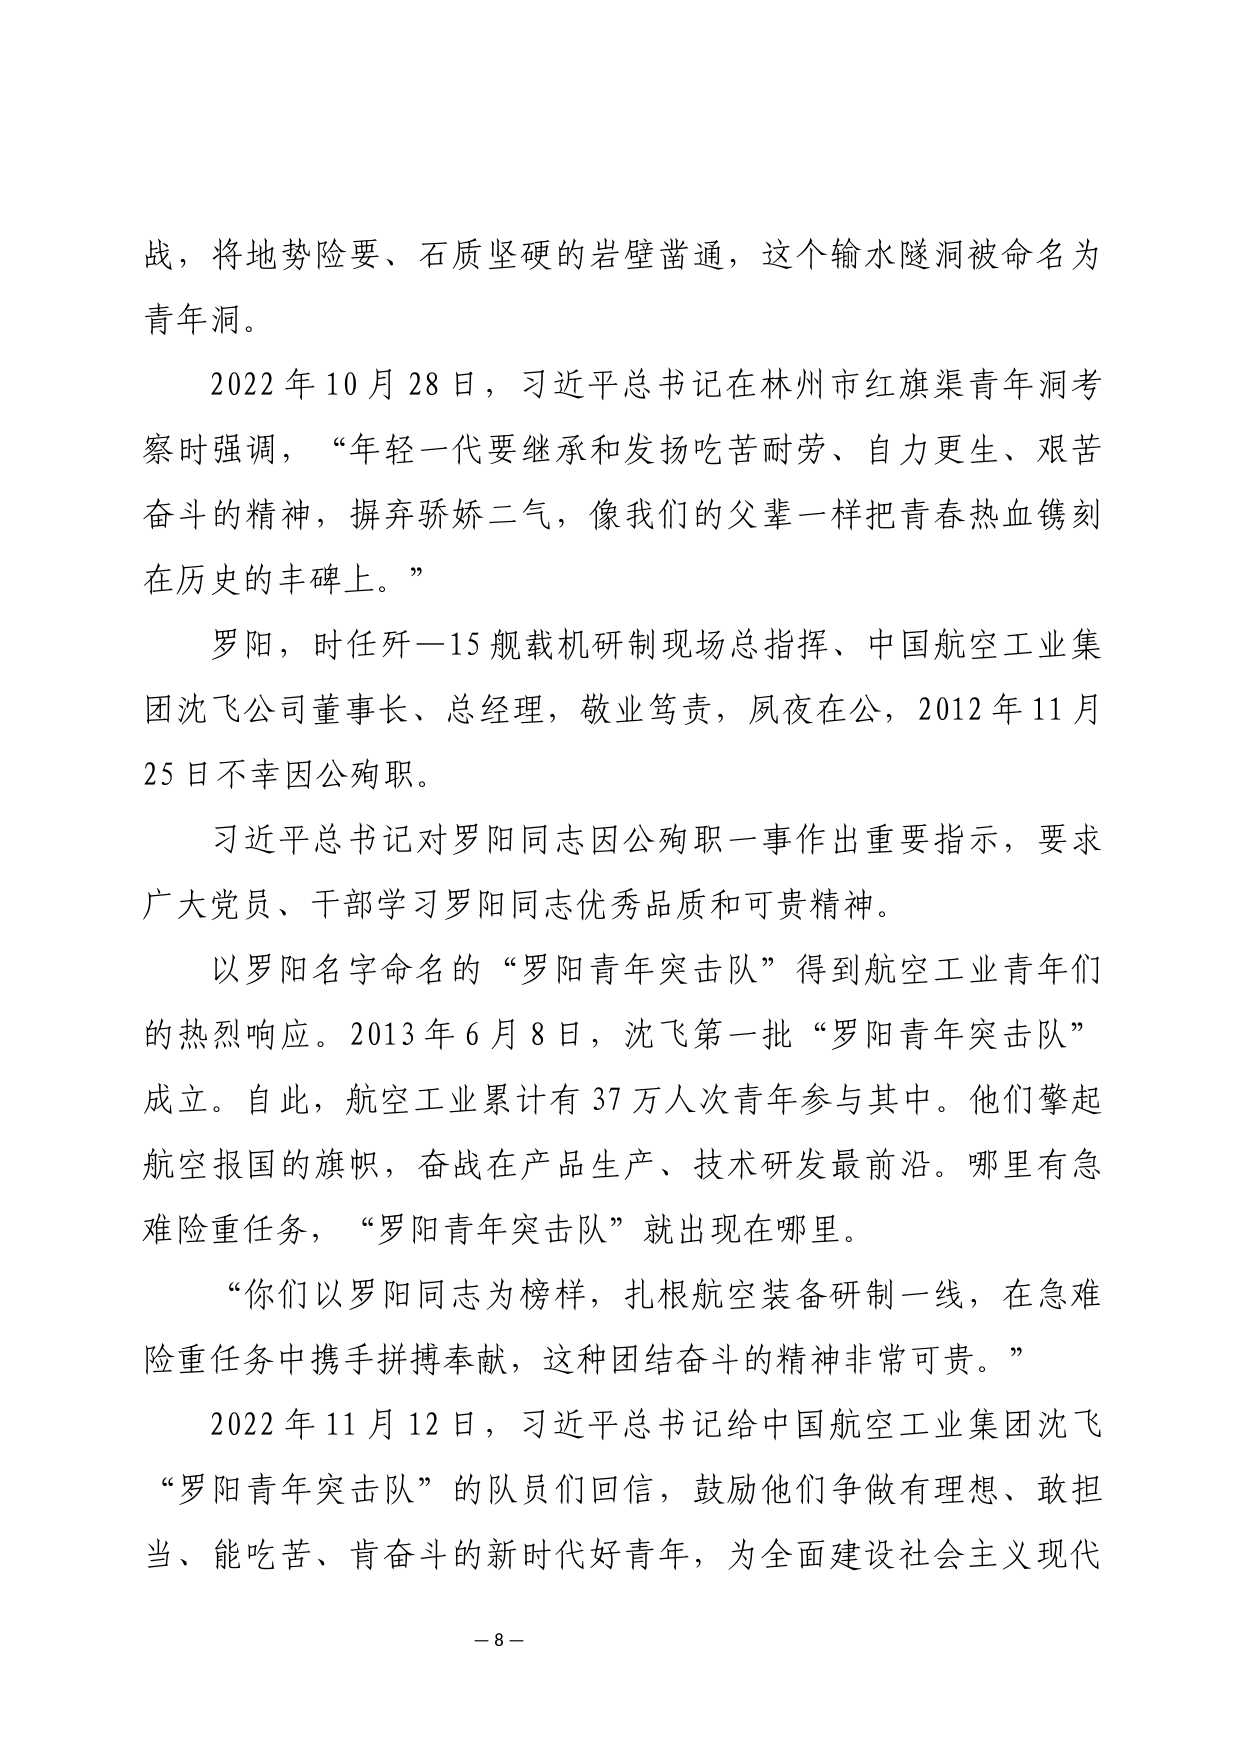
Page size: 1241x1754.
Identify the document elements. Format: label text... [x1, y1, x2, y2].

text “你们以罗阳同志为榜样，扎根航空装备研制一线，在急难险重任务中携手拼搏奉献，这种团结奋斗的精神非常可贵。” [142, 1259, 1104, 1389]
text 罗阳，时任歼—15舰载机研制现场总指挥、中国航空工业集团沈飞公司董事长、总经理，敬业笃责，夙夜在公，2012年11月25日不幸因公殉职。 [142, 609, 1104, 804]
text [142, 219, 1104, 349]
text 2022年10月28日，习近平总书记在林州市红旗渠青年洞考察时强调，“年轻一代要继承和发扬吃苦耐劳、自力更生、艰苦奋斗的精神，摒弃骄娇二气，像我们的父辈一样把青春热血镌刻在历史的丰碑上。” [142, 349, 1104, 609]
text 习近平总书记对罗阳同志因公殉职一事作出重要指示，要求广大党员、干部学习罗阳同志优秀品质和可贵精神。 [142, 804, 1104, 934]
text 以罗阳名字命名的“罗阳青年突击队”得到航空工业青年们的热烈响应。2013年6月8日，沈飞第一批“罗阳青年突击队”成立。自此，航空工业累计有37万人次青年参与其中。他们擎起航空报国的旗帜，奋战在产品生产、技术研发最前沿。哪里有急难险重任务，“罗阳青年突击队”就出现在哪里。 [142, 934, 1104, 1259]
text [142, 1389, 1104, 1584]
